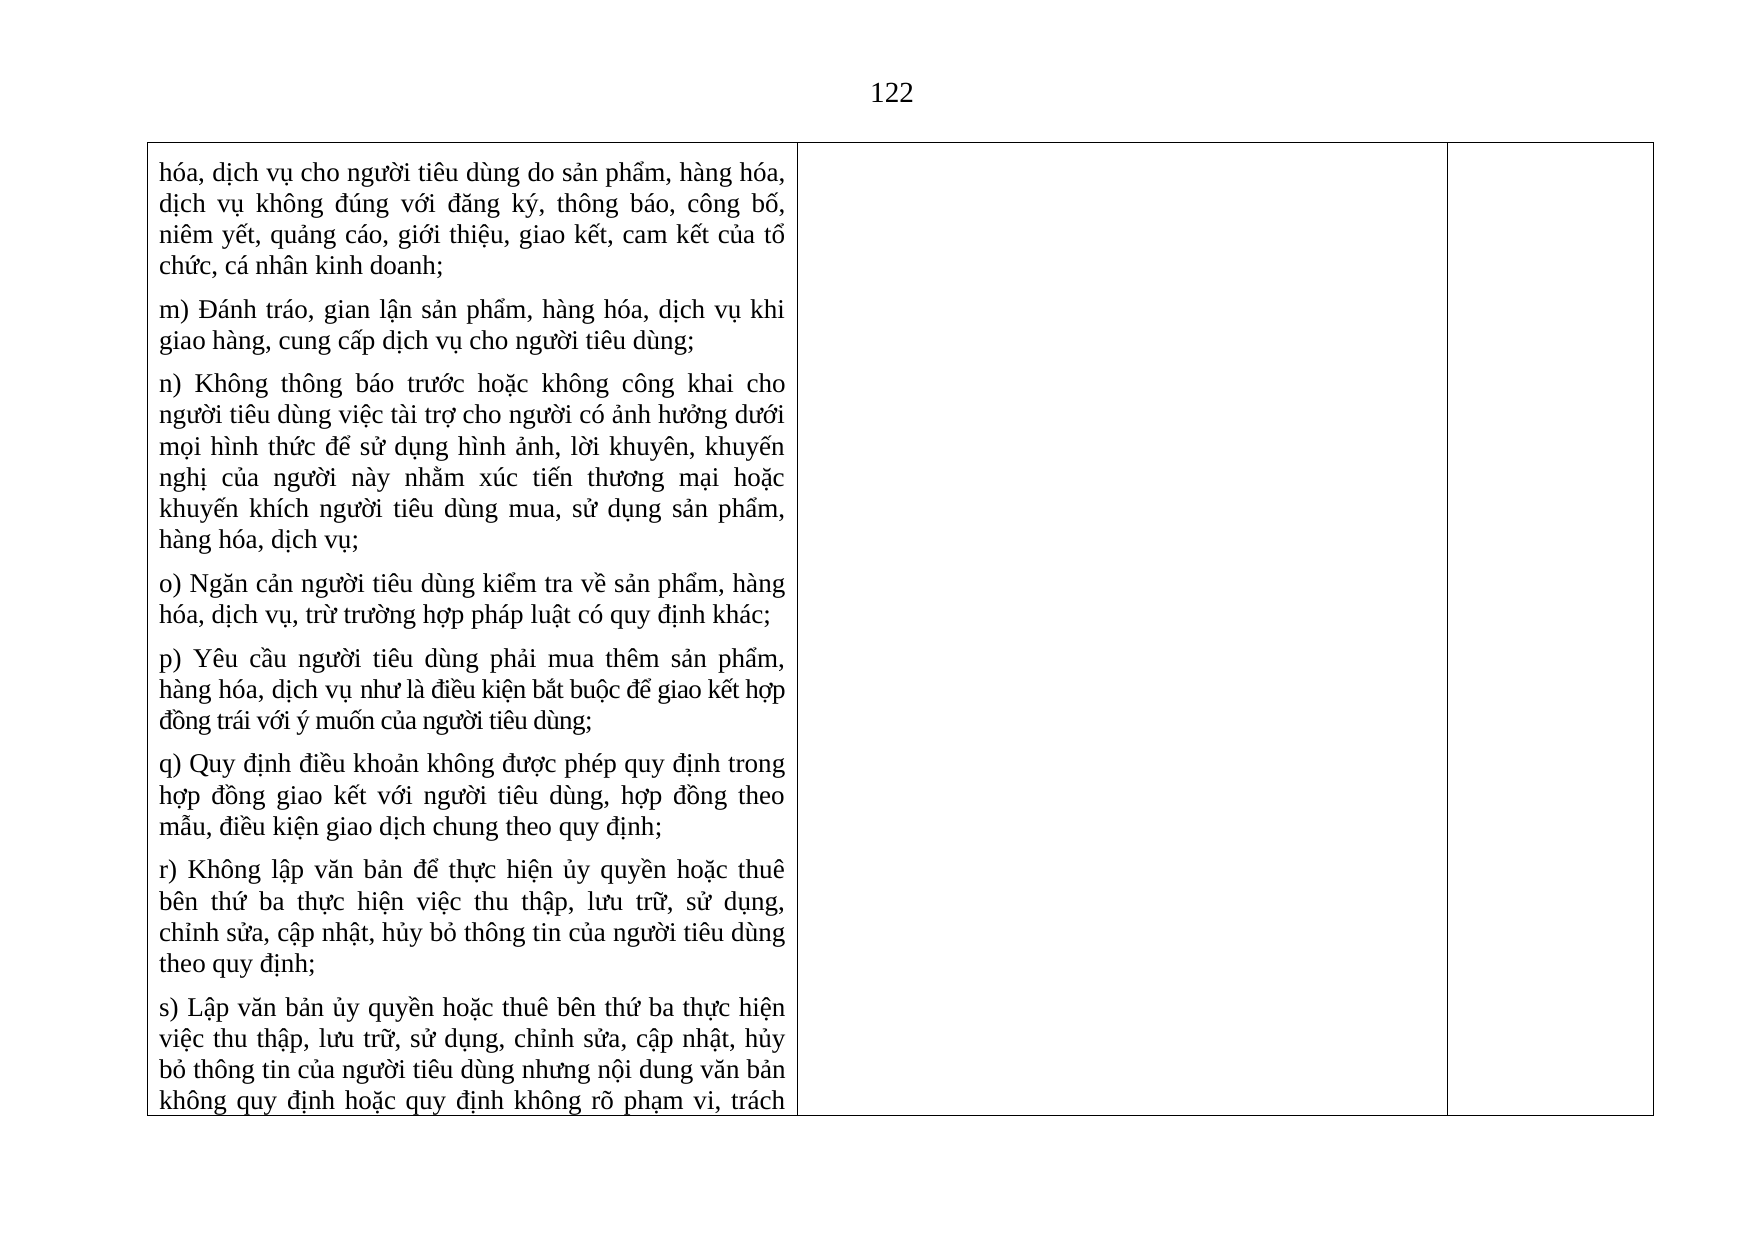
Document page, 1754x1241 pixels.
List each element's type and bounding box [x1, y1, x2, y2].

table_cell [1448, 143, 1653, 1115]
table_cell [148, 143, 797, 1115]
table_cell [798, 143, 1447, 1115]
